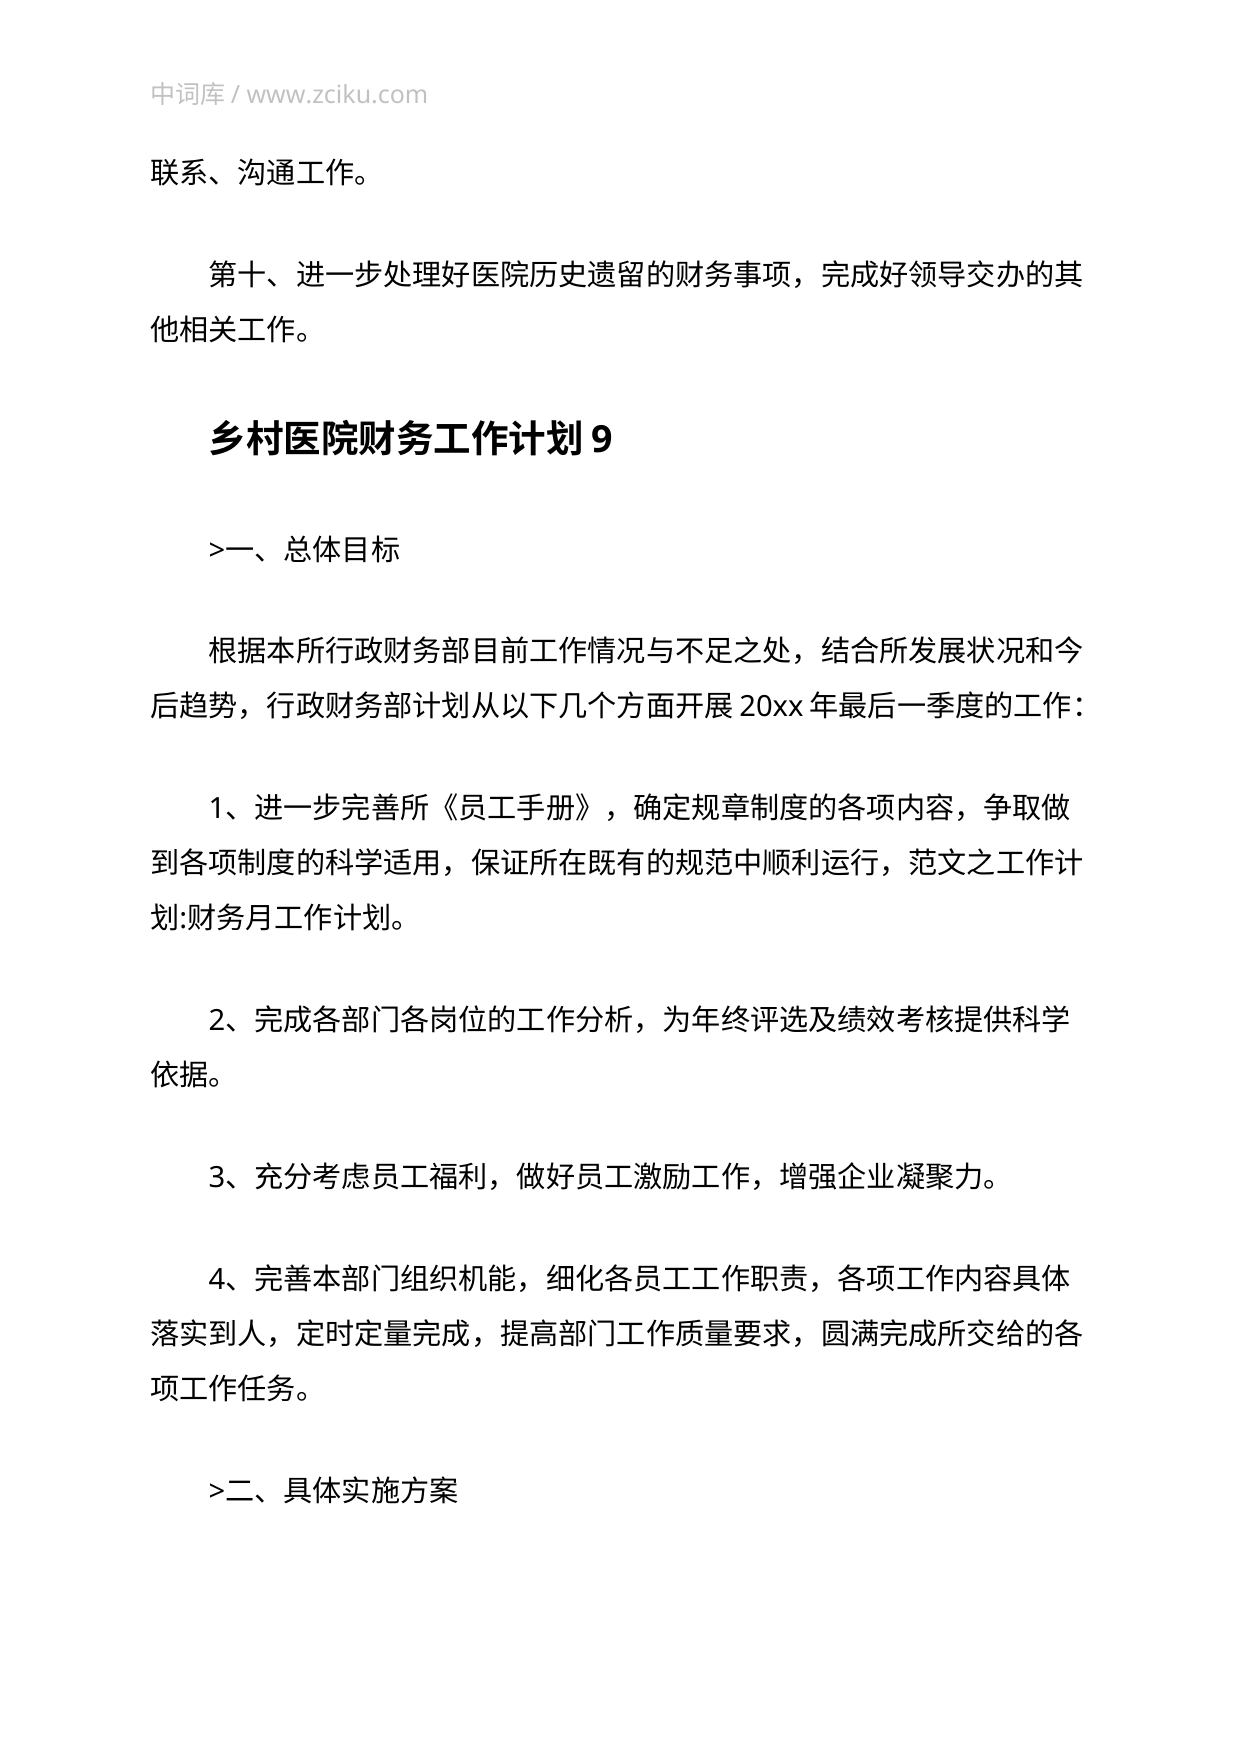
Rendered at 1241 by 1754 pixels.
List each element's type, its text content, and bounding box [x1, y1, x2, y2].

text 第十、进一步处理好医院历史遗留的财务事项，完成好领导交办的其他相关工作。 [150, 252, 1090, 349]
text 乡村医院财务工作计划9 [150, 408, 1090, 463]
text >一、总体目标 [150, 526, 1090, 568]
text 2、完成各部门各岗位的工作分析，为年终评选及绩效考核提供科学依据。 [150, 997, 1090, 1094]
text 3、充分考虑员工福利，做好员工激励工作，增强企业凝聚力。 [150, 1153, 1090, 1196]
text 根据本所行政财务部目前工作情况与不足之处，结合所发展状况和今后趋势，行政财务部计划从以下几个方面开展20xx年最后一季度的工作： [150, 628, 1090, 725]
text >二、具体实施方案 [150, 1467, 1090, 1509]
text 1、进一步完善所《员工手册》，确定规章制度的各项内容，争取做到各项制度的科学适用，保证所在既有的规范中顺利运行，范文之工作计划:财务月工作计划。 [150, 785, 1090, 937]
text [150, 150, 1090, 192]
text 4、完善本部门组织机能，细化各员工工作职责，各项工作内容具体落实到人，定时定量完成，提高部门工作质量要求，圆满完成所交给的各项工作任务。 [150, 1256, 1090, 1408]
